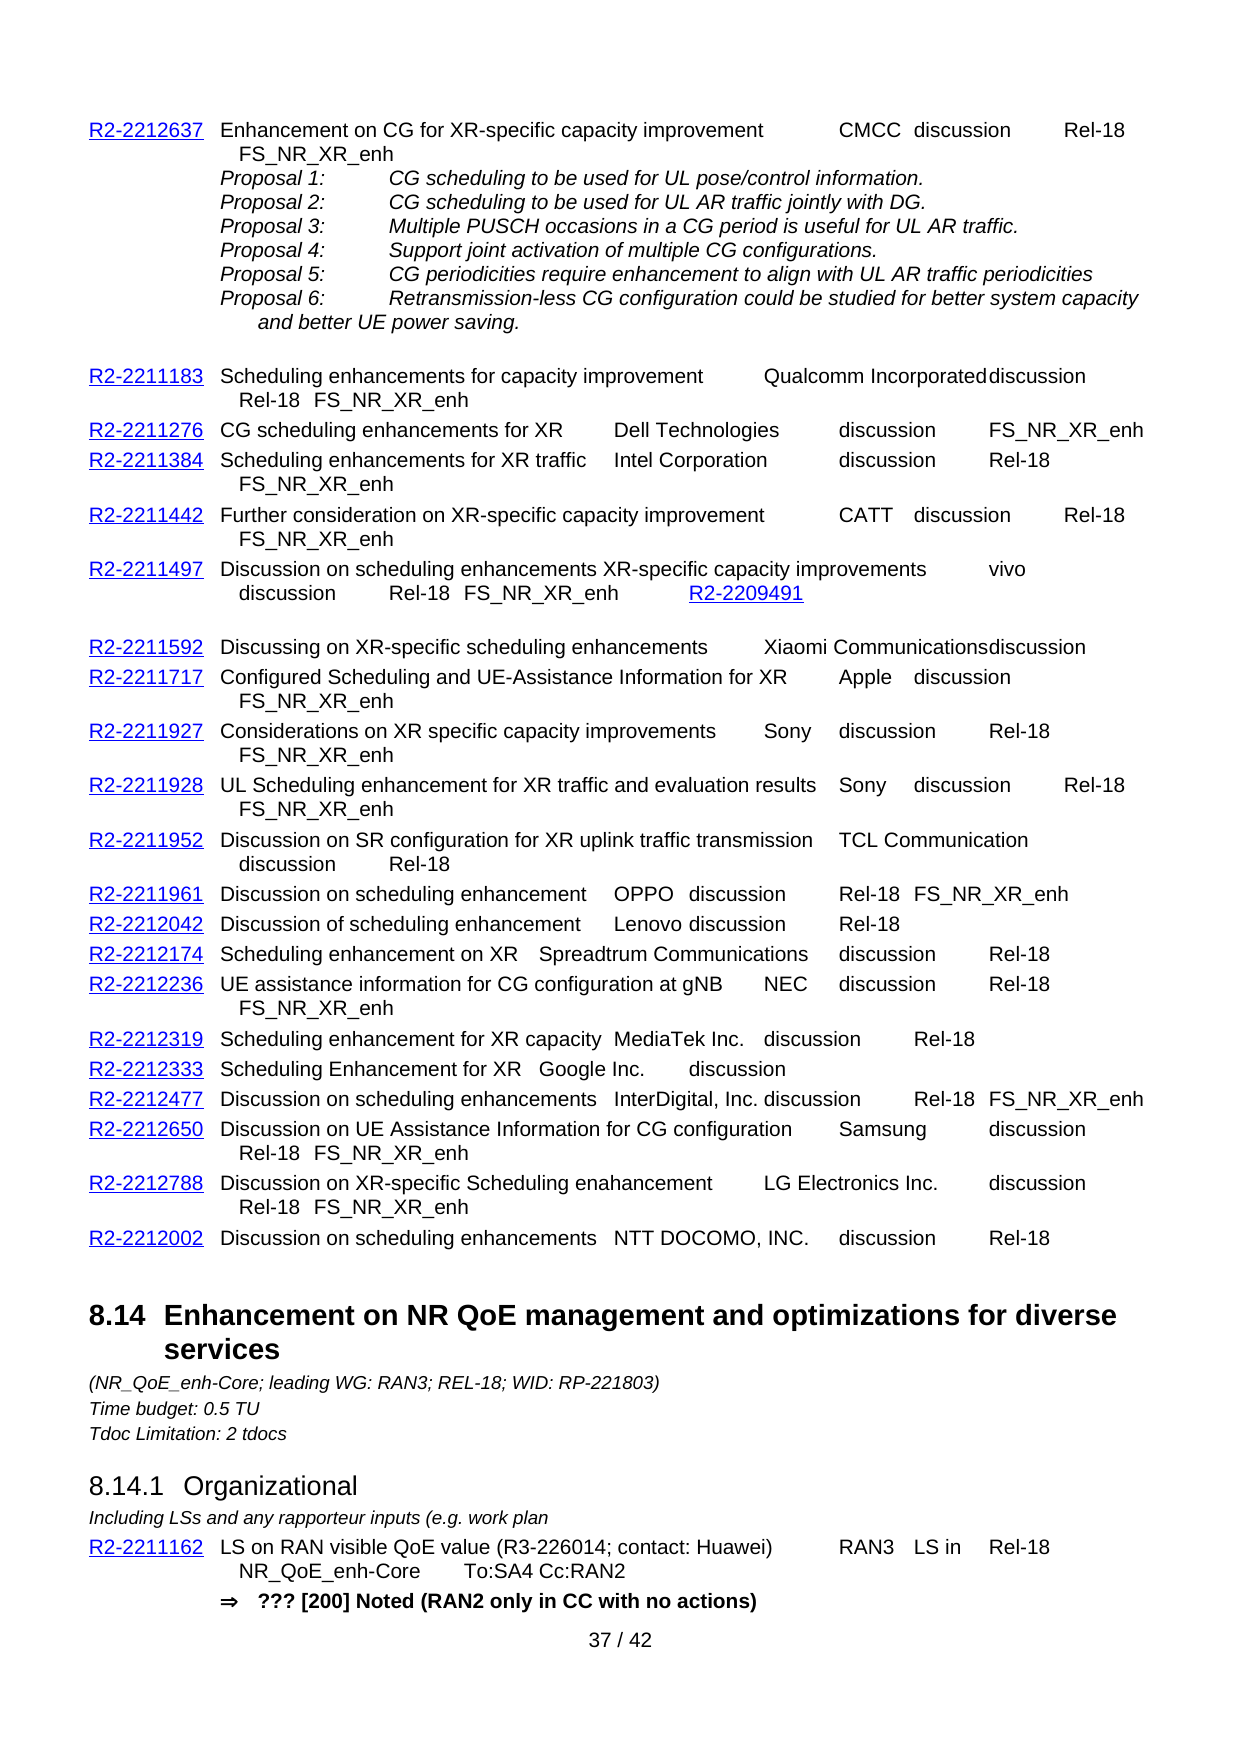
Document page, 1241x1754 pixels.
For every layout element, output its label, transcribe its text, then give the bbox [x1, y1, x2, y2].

title R2-2211961 Discussion on scheduling enhancement OPPO discussion Rel-18 FS_NR_XR_enh [89, 882, 1152, 906]
title R2-2211927 Considerations on XR specific capacity improvements Sony discussion Rel-18 FS_NR_XR_enh [89, 719, 1152, 767]
text Proposal 3: Multiple PUSCH occasions in a CG period is useful for UL AR traffic. [220, 214, 1152, 238]
text Including LSs and any rapporteur inputs (e.g. work plan [89, 1507, 1152, 1529]
title R2-2211952 Discussion on SR configuration for XR uplink traffic transmission TCL Communication discussion Rel-18 [89, 827, 1152, 875]
subtitle 8.14.1 Organizational [89, 1470, 1152, 1501]
title R2-2211384 Scheduling enhancements for XR traffic Intel Corporation discussion Rel-18 FS_NR_XR_enh [89, 448, 1152, 496]
title R2-2211497 Discussion on scheduling enhancements XR-specific capacity improvements vivo discussion Rel-18 FS_NR_XR_enh R2-2209491 [89, 557, 1152, 604]
title R2-2211592 Discussing on XR-specific scheduling enhancements Xiaomi Communications discussion [89, 635, 1152, 659]
text Proposal 4: Support joint activation of multiple CG configurations. [220, 238, 1152, 262]
text Proposal 2: CG scheduling to be used for UL AR traffic jointly with DG. [220, 190, 1152, 214]
title R2-2212477 Discussion on scheduling enhancements InterDigital, Inc. discussion Rel-18 FS_NR_XR_enh [89, 1087, 1152, 1111]
text Tdoc Limitation: 2 tdocs [89, 1423, 1152, 1445]
title R2-2212174 Scheduling enhancement on XR Spreadtrum Communications discussion Rel-18 [89, 942, 1152, 966]
text Time budget: 0.5 TU [89, 1397, 1152, 1419]
text Proposal 1: CG scheduling to be used for UL pose/control information. [220, 166, 1152, 190]
title R2-2212637 Enhancement on CG for XR-specific capacity improvement CMCC discussion Rel-18 FS_NR_XR_enh [89, 118, 1152, 166]
title R2-2212333 Scheduling Enhancement for XR Google Inc. discussion [89, 1057, 1152, 1081]
title R2-2211183 Scheduling enhancements for capacity improvement Qualcomm Incorporated discussion Rel-18 FS_NR_XR_enh [89, 364, 1152, 412]
text Proposal 6: Retransmission-less CG configuration could be studied for better system capacity and better UE power saving. [220, 286, 1152, 334]
text Proposal 5: CG periodicities require enhancement to align with UL AR traffic periodicities [220, 262, 1152, 286]
title R2-2211928 UL Scheduling enhancement for XR traffic and evaluation results Sony discussion Rel-18 FS_NR_XR_enh [89, 773, 1152, 821]
title R2-2211276 CG scheduling enhancements for XR Dell Technologies discussion FS_NR_XR_enh [89, 418, 1152, 442]
text ??? [200] Noted (RAN2 only in CC with no actions) [220, 1589, 1152, 1614]
title R2-2212042 Discussion of scheduling enhancement Lenovo discussion Rel-18 [89, 912, 1152, 936]
title R2-2212002 Discussion on scheduling enhancements NTT DOCOMO, INC. discussion Rel-18 [89, 1225, 1152, 1249]
title R2-2211162 LS on RAN visible QoE value (R3-226014; contact: Huawei) RAN3 LS in Rel-18 NR_QoE_enh-Core To:SA4 Cc:RAN2 [89, 1535, 1152, 1583]
title R2-2212650 Discussion on UE Assistance Information for CG configuration Samsung discussion Rel-18 FS_NR_XR_enh [89, 1117, 1152, 1165]
subtitle 8.14 Enhancement on NR QoE management and optimizations for diverse services [89, 1298, 1152, 1365]
title R2-2212788 Discussion on XR-specific Scheduling enahancement LG Electronics Inc. discussion Rel-18 FS_NR_XR_enh [89, 1171, 1152, 1219]
title R2-2212236 UE assistance information for CG configuration at gNB NEC discussion Rel-18 FS_NR_XR_enh [89, 972, 1152, 1020]
title R2-2211717 Configured Scheduling and UE-Assistance Information for XR Apple discussion FS_NR_XR_enh [89, 665, 1152, 713]
title R2-2212319 Scheduling enhancement for XR capacity MediaTek Inc. discussion Rel-18 [89, 1026, 1152, 1050]
title R2-2211442 Further consideration on XR-specific capacity improvement CATT discussion Rel-18 FS_NR_XR_enh [89, 502, 1152, 550]
text (NR_QoE_enh-Core; leading WG: RAN3; REL-18; WID: RP-221803) [89, 1372, 1152, 1393]
